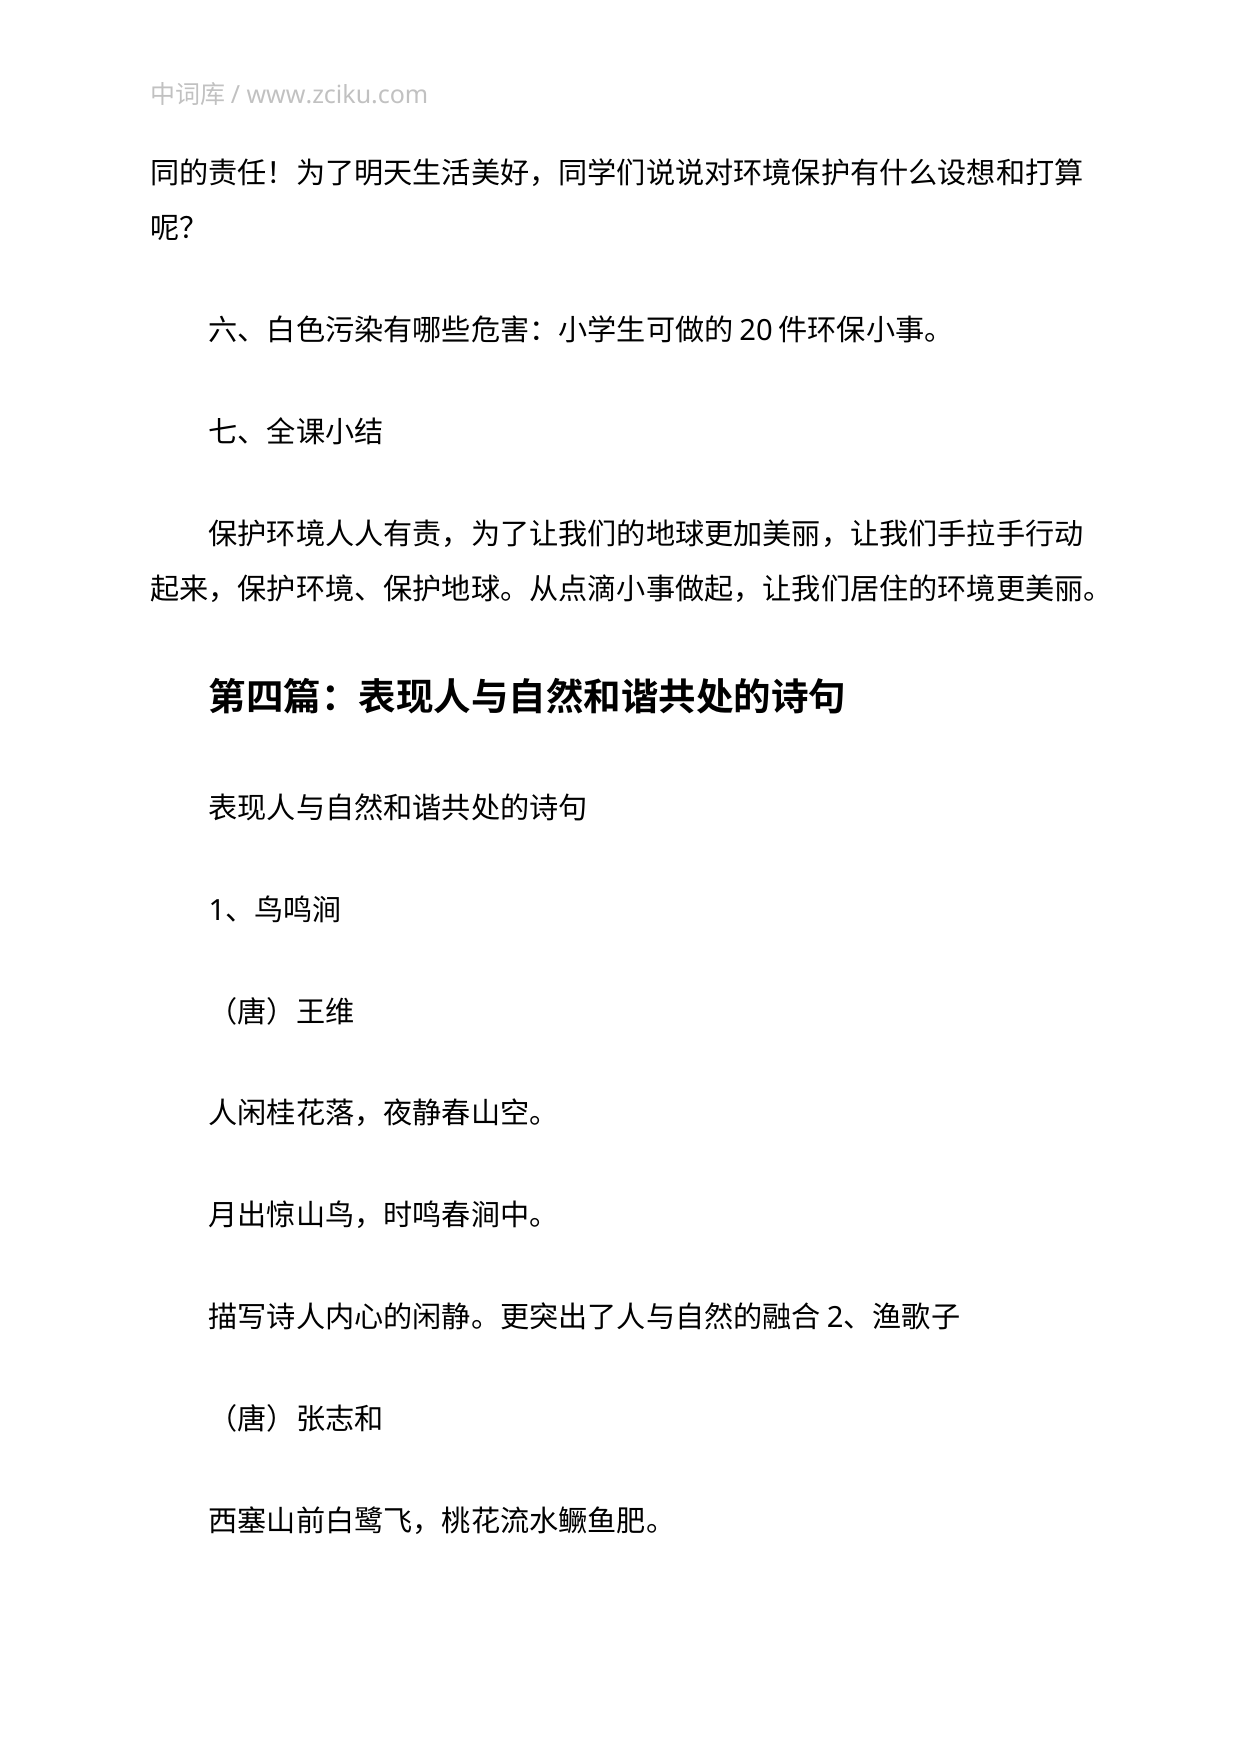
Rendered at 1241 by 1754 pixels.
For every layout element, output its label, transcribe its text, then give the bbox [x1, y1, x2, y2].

text 保护环境人人有责，为了让我们的地球更加美丽，让我们手拉手行动起来，保护环境、保护地球。从点滴小事做起，让我们居住的环境更美丽。 [150, 510, 1090, 608]
text 第四篇：表现人与自然和谐共处的诗句 [150, 667, 1090, 721]
text （唐）王维 [150, 988, 1090, 1031]
text 西塞山前白鹭飞，桃花流水鳜鱼肥。 [150, 1497, 1090, 1539]
text 描写诗人内心的闲静。更突出了人与自然的融合2、渔歌子 [150, 1293, 1090, 1336]
text 七、全课小结 [150, 409, 1090, 451]
text 表现人与自然和谐共处的诗句 [150, 784, 1090, 827]
text （唐）张志和 [150, 1396, 1090, 1438]
text 1、鸟鸣涧 [150, 886, 1090, 929]
text 月出惊山鸟，时鸣春涧中。 [150, 1192, 1090, 1234]
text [150, 150, 1090, 247]
text 六、白色污染有哪些危害：小学生可做的20件环保小事。 [150, 307, 1090, 349]
text 人闲桂花落，夜静春山空。 [150, 1090, 1090, 1132]
